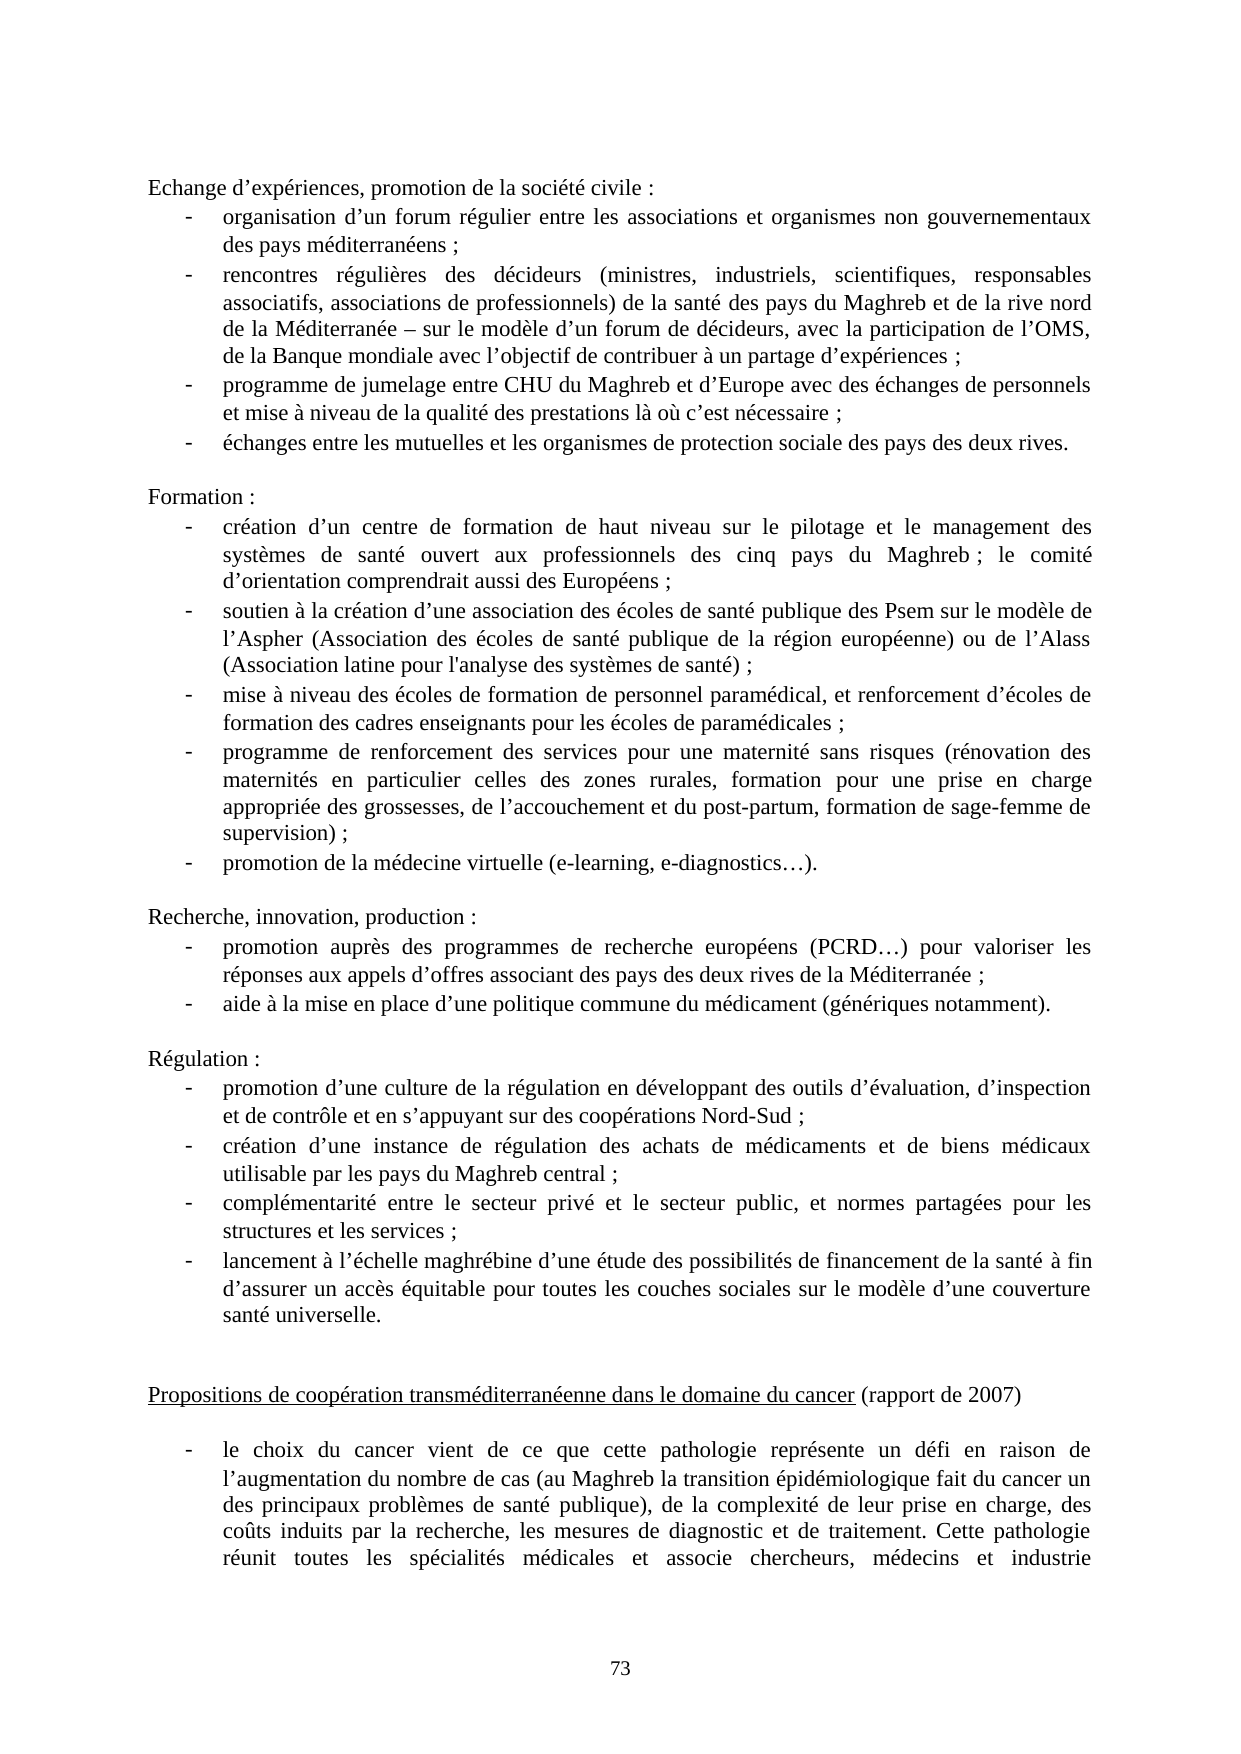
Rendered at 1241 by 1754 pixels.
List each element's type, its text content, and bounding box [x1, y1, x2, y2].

text Echange d’expériences, promotion de la société civile : [148, 174, 1093, 200]
list rencontres régulières des décideurs (ministres, industriels, scientifiques, responsables associatifs, associations de professionnels) de la santé des pays du Maghreb et de la rive nord de la Méditerranée – sur le modèle d’un forum de décideurs, avec la participation de l’OMS, de la Banque mondiale avec l’objectif de contribuer à un partage d’expériences ; [185, 258, 1093, 368]
text Régulation : [148, 1045, 1093, 1071]
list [185, 1433, 1093, 1570]
list échanges entre les mutuelles et les organismes de protection sociale des pays des deux rives. [185, 426, 1093, 457]
list programme de jumelage entre CHU du Maghreb et d’Europe avec des échanges de personnels et mise à niveau de la qualité des prestations là où c’est nécessaire ; [185, 368, 1093, 426]
list lancement à l’échelle maghrébine d’une étude des possibilités de financement de la santé à fin d’assurer un accès équitable pour toutes les couches sociales sur le modèle d’une couverture santé universelle. [185, 1244, 1093, 1328]
list promotion d’une culture de la régulation en développant des outils d’évaluation, d’inspection et de contrôle et en s’appuyant sur des coopérations Nord-Sud ; [185, 1071, 1093, 1129]
list promotion de la médecine virtuelle (e-learning, e-diagnostics…). [185, 846, 1093, 877]
list organisation d’un forum régulier entre les associations et organismes non gouvernementaux des pays méditerranéens ; [185, 200, 1093, 258]
text Propositions de coopération transméditerranéenne dans le domaine du cancer (rapport de 2007) [148, 1381, 1093, 1407]
list soutien à la création d’une association des écoles de santé publique des Psem sur le modèle de l’Aspher (Association des écoles de santé publique de la région européenne) ou de l’Alass (Association latine pour l'analyse des systèmes de santé) ; [185, 594, 1093, 678]
list complémentarité entre le secteur privé et le secteur public, et normes partagées pour les structures et les services ; [185, 1186, 1093, 1244]
list programme de renforcement des services pour une maternité sans risques (rénovation des maternités en particulier celles des zones rurales, formation pour une prise en charge appropriée des grossesses, de l’accouchement et du post-partum, formation de sage-femme de supervision) ; [185, 735, 1093, 846]
list promotion auprès des programmes de recherche européens (PCRD…) pour valoriser les réponses aux appels d’offres associant des pays des deux rives de la Méditerranée ; [185, 929, 1093, 987]
list mise à niveau des écoles de formation de personnel paramédical, et renforcement d’écoles de formation des cadres enseignants pour les écoles de paramédicales ; [185, 678, 1093, 735]
text Formation : [148, 483, 1093, 510]
list création d’une instance de régulation des achats de médicaments et de biens médicaux utilisable par les pays du Maghreb central ; [185, 1129, 1093, 1186]
list aide à la mise en place d’une politique commune du médicament (génériques notamment). [185, 987, 1093, 1018]
text Recherche, innovation, production : [148, 903, 1093, 929]
list création d’un centre de formation de haut niveau sur le pilotage et le management des systèmes de santé ouvert aux professionnels des cinq pays du Maghreb ; le comité d’orientation comprendrait aussi des Européens ; [185, 510, 1093, 594]
